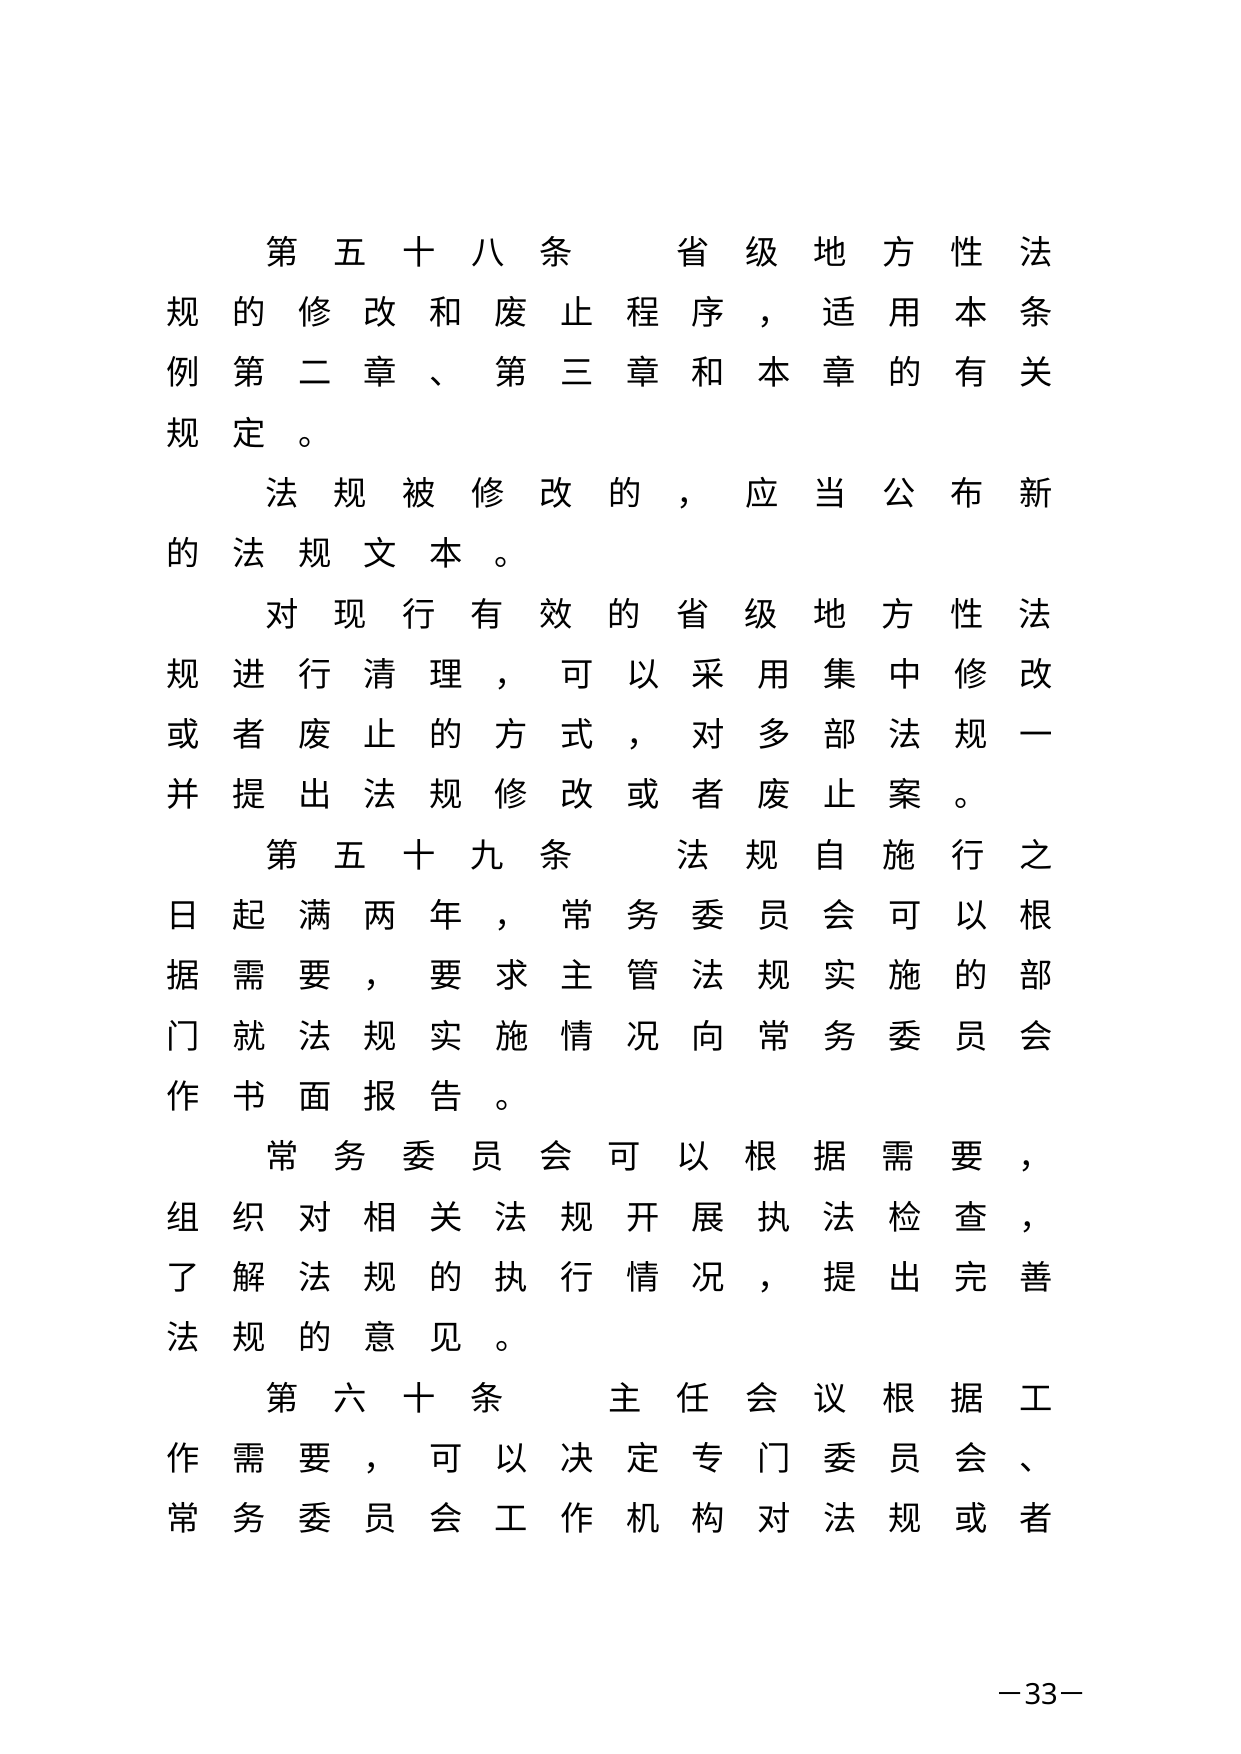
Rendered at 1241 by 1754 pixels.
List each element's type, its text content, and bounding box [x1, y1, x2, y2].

text 第五十九条 法规自施行之日起满两年，常务委员会可以根据需要，要求主管法规实施的部门就法规实施情况向常务委员会作书面报告。 [167, 822, 1085, 1124]
text 对现行有效的省级地方性法规进行清理，可以采用集中修改或者废止的方式，对多部法规一并提出法规修改或者废止案。 [167, 581, 1085, 822]
text 法规被修改的，应当公布新的法规文本。 [167, 461, 1085, 581]
text 第五十八条 省级地方性法规的修改和废止程序，适用本条例第二章、第三章和本章的有关规定。 [167, 219, 1085, 461]
text 常务委员会可以根据需要，组织对相关法规开展执法检查，了解法规的执行情况，提出完善法规的意见。 [167, 1124, 1085, 1365]
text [167, 1365, 1085, 1546]
